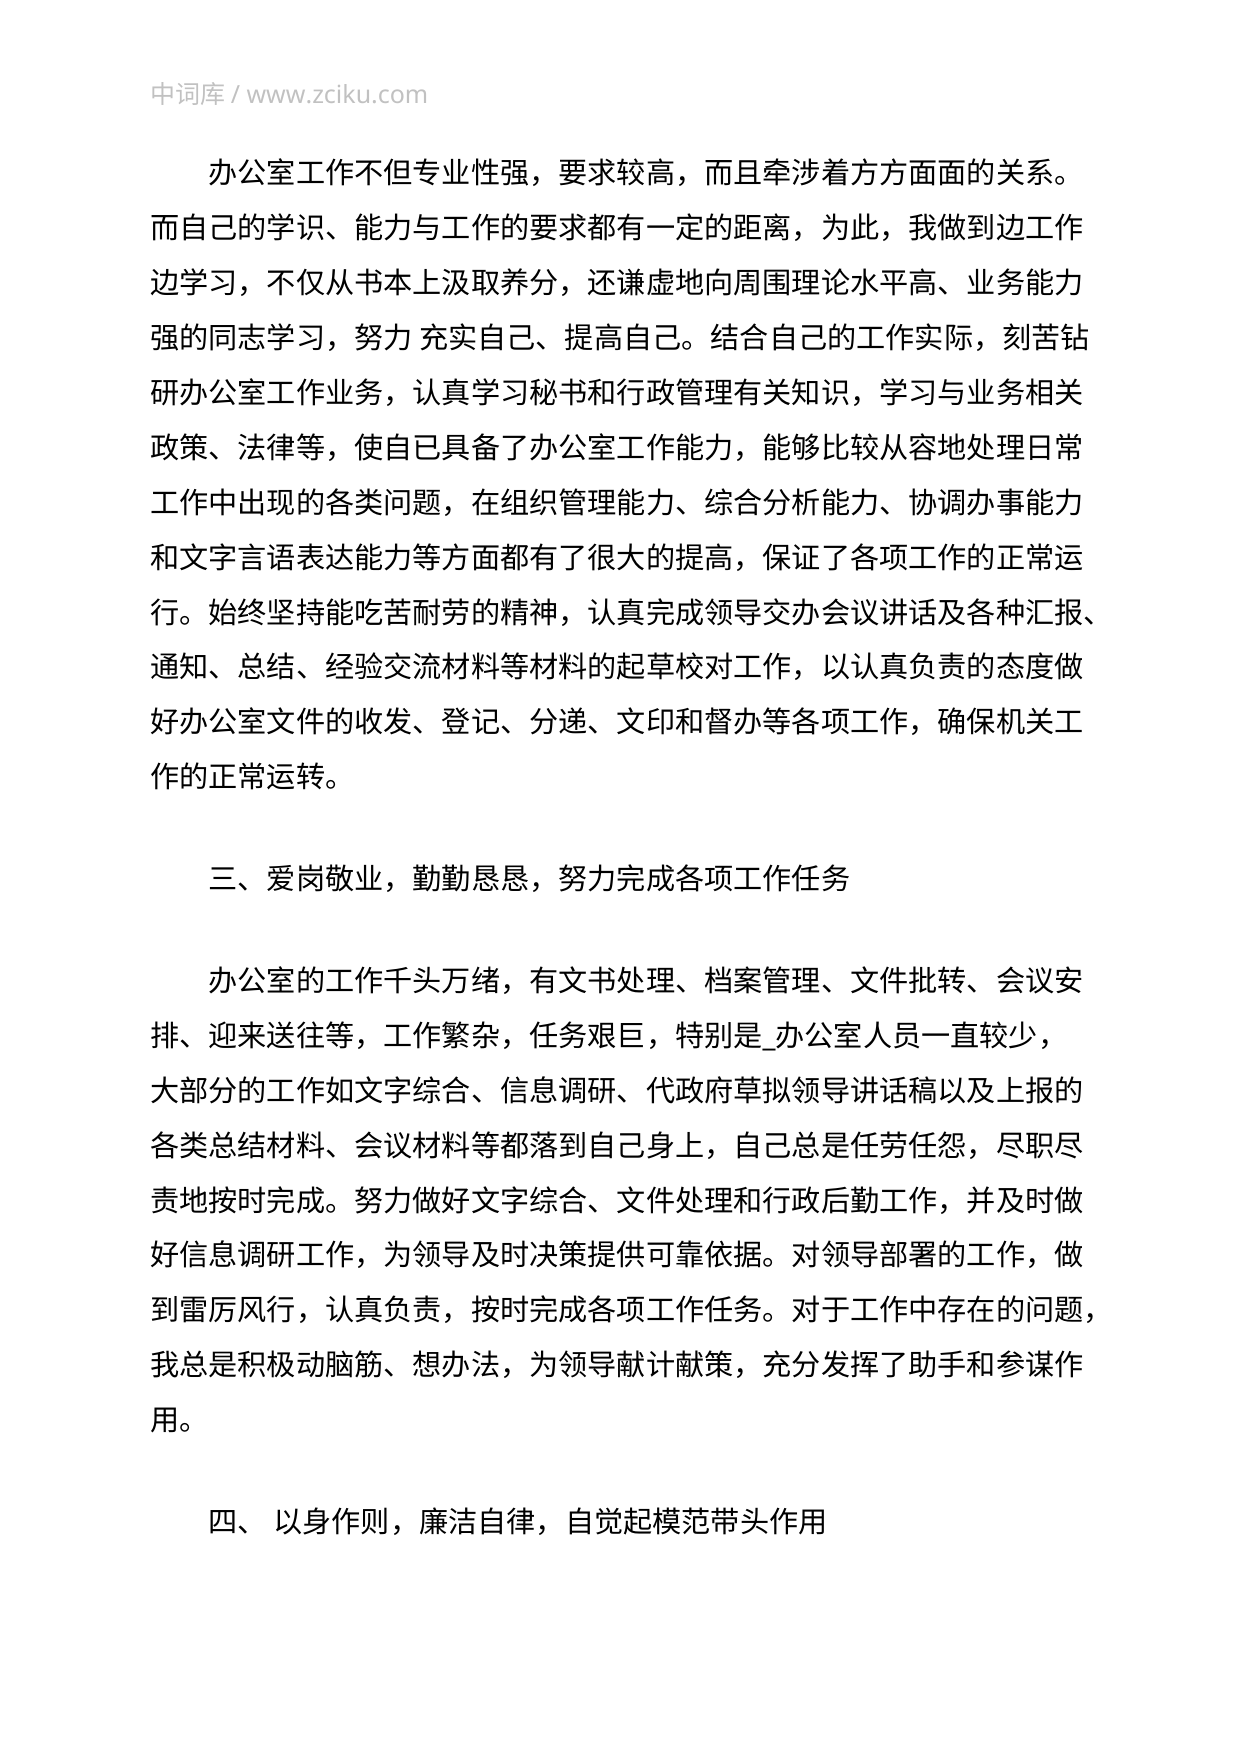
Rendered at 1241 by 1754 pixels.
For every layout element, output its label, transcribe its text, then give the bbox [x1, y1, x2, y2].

text 办公室工作不但专业性强，要求较高，而且牵涉着方方面面的关系。而自己的学识、能力与工作的要求都有一定的距离，为此，我做到边工作边学习，不仅从书本上汲取养分，还谦虚地向周围理论水平高、业务能力强的同志学习，努力 充实自己、提高自己。结合自己的工作实际，刻苦钻研办公室工作业务，认真学习秘书和行政管理有关知识，学习与业务相关政策、法律等，使自已具备了办公室工作能力，能够比较从容地处理日常工作中出现的各类问题，在组织管理能力、综合分析能力、协调办事能力和文字言语表达能力等方面都有了很大的提高，保证了各项工作的正常运行。始终坚持能吃苦耐劳的精神，认真完成领导交办会议讲话及各种汇报、通知、总结、经验交流材料等材料的起草校对工作，以认真负责的态度做好办公室文件的收发、登记、分递、文印和督办等各项工作，确保机关工作的正常运转。 [150, 150, 1090, 796]
text 三、爱岗敬业，勤勤恳恳，努力完成各项工作任务 [150, 856, 1090, 898]
text 办公室的工作千头万绪，有文书处理、档案管理、文件批转、会议安排、迎来送往等，工作繁杂，任务艰巨，特别是_办公室人员一直较少，大部分的工作如文字综合、信息调研、代政府草拟领导讲话稿以及上报的各类总结材料、会议材料等都落到自己身上，自己总是任劳任怨，尽职尽责地按时完成。努力做好文字综合、文件处理和行政后勤工作，并及时做好信息调研工作，为领导及时决策提供可靠依据。对领导部署的工作，做到雷厉风行，认真负责，按时完成各项工作任务。对于工作中存在的问题，我总是积极动脑筋、想办法，为领导献计献策，充分发挥了助手和参谋作用。 [150, 957, 1090, 1439]
text 四、 以身作则，廉洁自律，自觉起模范带头作用 [150, 1498, 1090, 1541]
